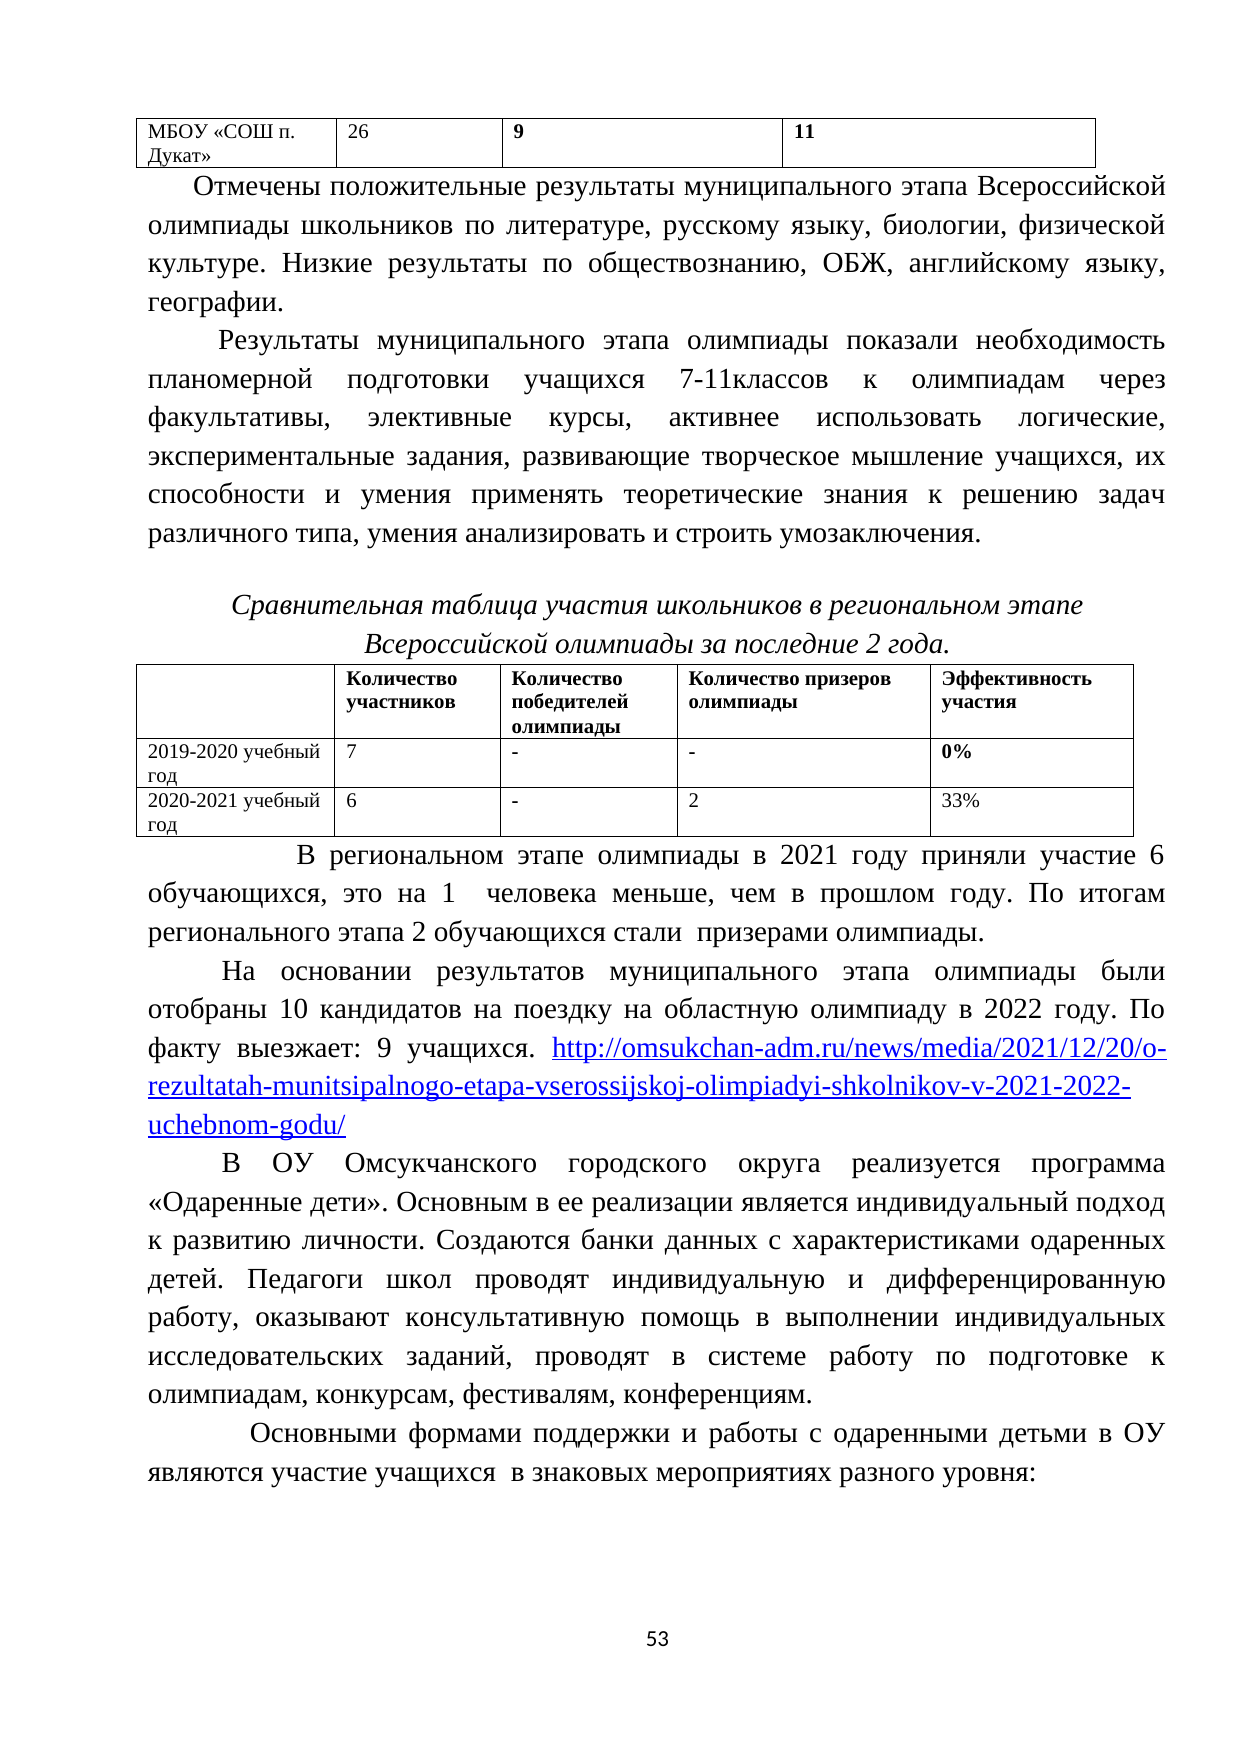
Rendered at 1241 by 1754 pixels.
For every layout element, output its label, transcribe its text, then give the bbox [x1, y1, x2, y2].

table_header Количество победителей олимпиады [501, 665, 677, 738]
table_cell 0% [931, 739, 1133, 787]
table_cell 26 [337, 119, 502, 167]
text В региональном этапе олимпиады в 2021 году приняли участие 6 обучающихся, это на 1 человека меньше, чем в прошлом году. По итогам регионального этапа 2 обучающихся стали призерами олимпиады. [148, 837, 1167, 948]
table_cell 2 [678, 788, 930, 836]
text Сравнительная таблица участия школьников в региональном этапе Всероссийской олимпиады за последние 2 года. [148, 587, 1167, 659]
table_cell 11 [783, 119, 1095, 167]
table_cell - [678, 739, 930, 787]
table_cell МБОУ «СОШ п. Дукат» [137, 119, 336, 167]
table_cell - [501, 788, 677, 836]
table_header Эффективность участия [931, 665, 1133, 738]
table_cell 33% [931, 788, 1133, 836]
text В ОУ Омсукчанского городского округа реализуется программа «Одаренные дети». Основным в ее реализации является индивидуальный подход к развитию личности. Создаются банки данных с характеристиками одаренных детей. Педагоги школ проводят индивидуальную и дифференцированную работу, оказывают консультативную помощь в выполнении индивидуальных исследовательских заданий, проводят в системе работу по подготовке к олимпиадам, конкурсам, фестивалям, конференциям. [148, 1145, 1167, 1410]
table_cell 2020-2021 учебный год [137, 788, 334, 836]
table_header Количество призеров олимпиады [678, 665, 930, 738]
text На основании результатов муниципального этапа олимпиады были отобраны 10 кандидатов на поездку на областную олимпиаду в 2022 году. По факту выезжает: 9 учащихся. http://omsukchan-adm.ru/news/media/2021/12/20/o-rezultatah-munitsipalnogo-etapa-vserossijskoj-olimpiadyi-shkolnikov-v-2021-2022-uchebnom-godu/ [148, 953, 1167, 1140]
text Основными формами поддержки и работы с одаренными детьми в ОУ являются участие учащихся в знаковых мероприятиях разного уровня: [148, 1415, 1167, 1487]
table_cell - [501, 739, 677, 787]
table_cell 7 [335, 739, 500, 787]
table_cell 6 [335, 788, 500, 836]
table_header [137, 665, 334, 738]
table_header Количество участников [335, 665, 500, 738]
text Результаты муниципального этапа олимпиады показали необходимость планомерной подготовки учащихся 7-11классов к олимпиадам через факультативы, элективные курсы, активнее использовать логические, экспериментальные задания, развивающие творческое мышление учащихся, их способности и умения применять теоретические знания к решению задач различного типа, умения анализировать и строить умозаключения. [148, 322, 1167, 549]
table_cell 9 [503, 119, 782, 167]
table_cell 2019-2020 учебный год [137, 739, 334, 787]
text Отмечены положительные результаты муниципального этапа Всероссийской олимпиады школьников по литературе, русскому языку, биологии, физической культуре. Низкие результаты по обществознанию, ОБЖ, английскому языку, географии. [148, 168, 1167, 317]
